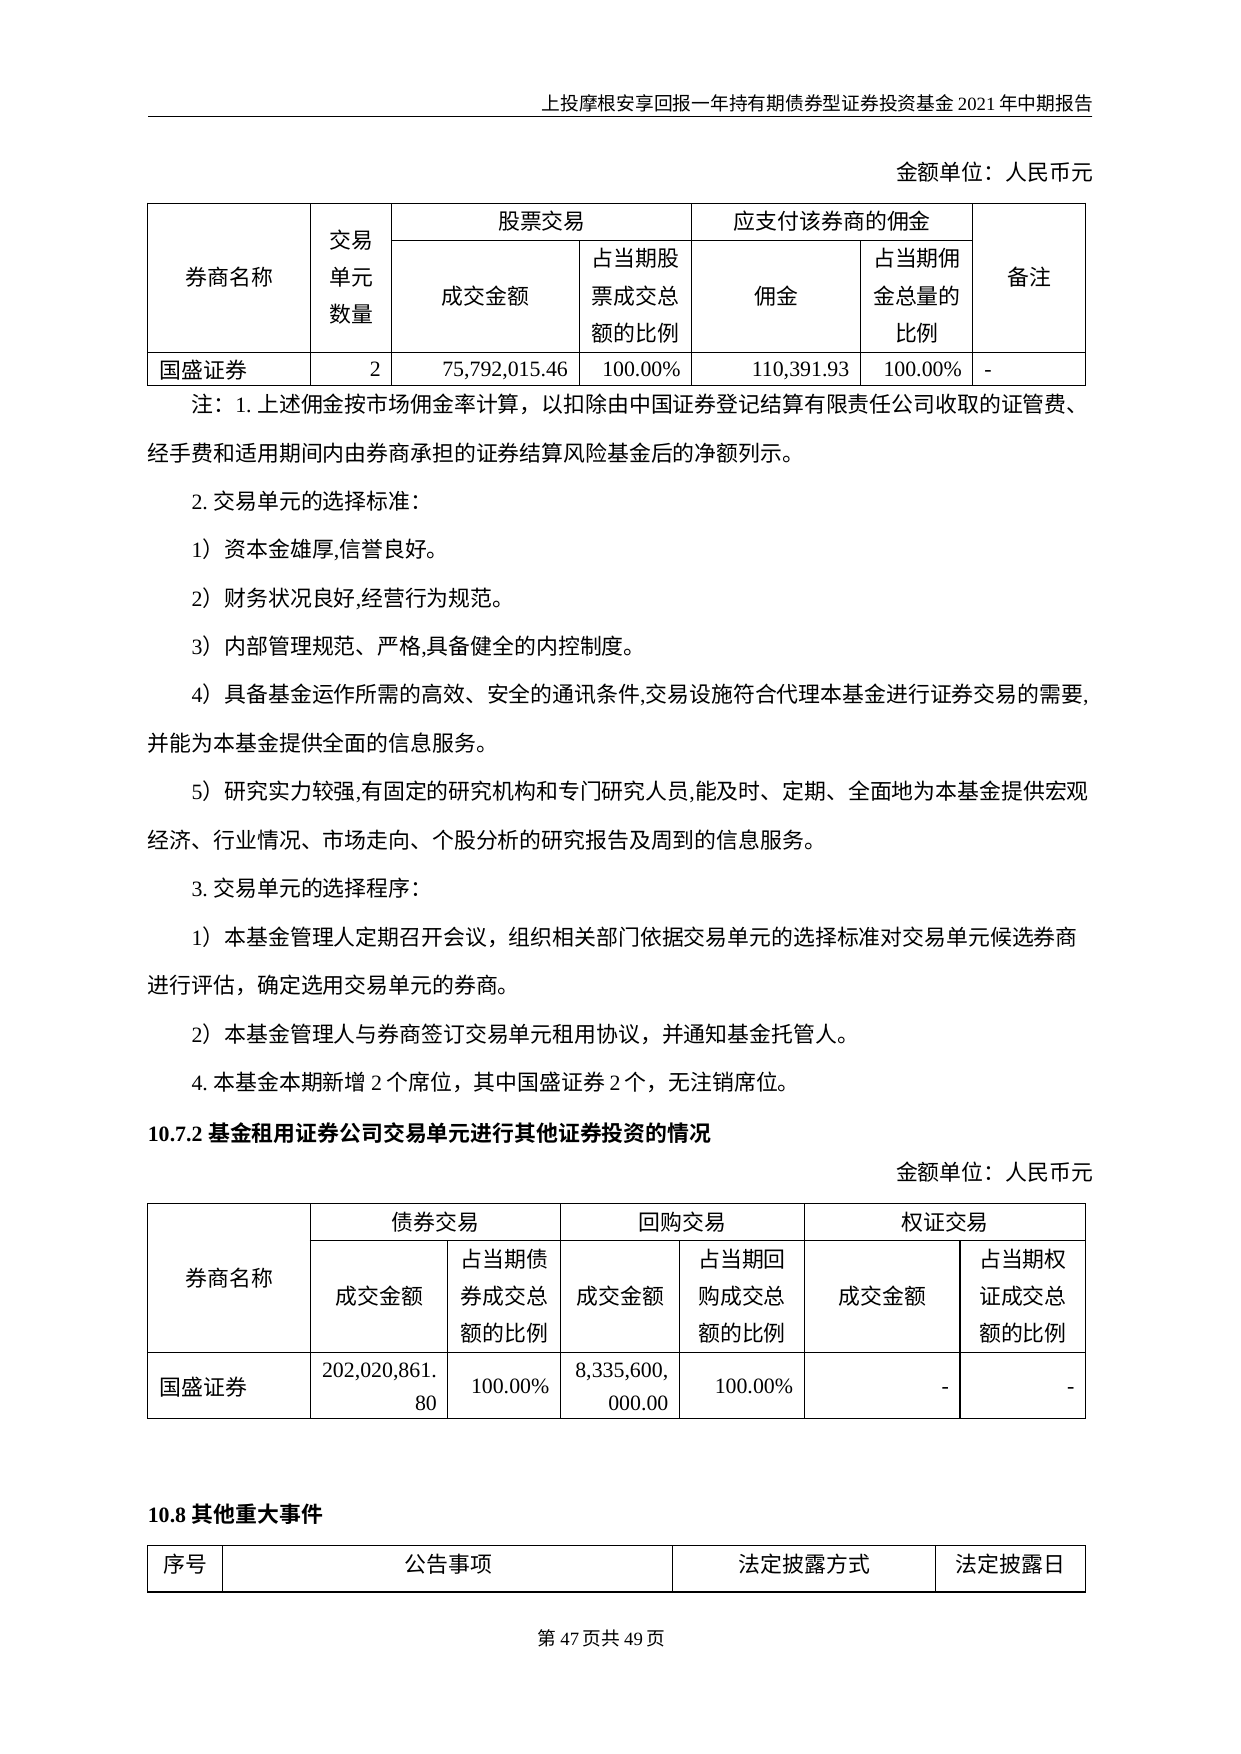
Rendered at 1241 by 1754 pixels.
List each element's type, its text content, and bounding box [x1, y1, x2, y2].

text 2）财务状况良好,经营行为规范。 [148, 580, 1092, 613]
table_header 股票交易 [392, 204, 691, 240]
table_cell 占当期债券成交总额的比例 [448, 1241, 560, 1352]
text 1）资本金雄厚,信誉良好。 [148, 532, 1092, 564]
table_cell 100.00% [448, 1353, 560, 1418]
text 金额单位：人民币元 [148, 154, 1092, 187]
table_cell 占当期回购成交总额的比例 [680, 1241, 804, 1352]
table_header 备注 [973, 204, 1085, 352]
table_header 券商名称 [148, 204, 310, 352]
table_cell - [973, 353, 1085, 385]
table_cell 75,792,015.46 [392, 353, 579, 385]
table_header 法定披露方式 [673, 1546, 935, 1591]
table_header 回购交易 [561, 1204, 804, 1240]
table_cell 8,335,600,000.00 [561, 1353, 679, 1418]
table_header 法定披露日期 [936, 1546, 1085, 1591]
table_header 券商名称 [148, 1204, 310, 1352]
table_header 公告事项 [223, 1546, 672, 1591]
table_cell - [961, 1353, 1085, 1418]
text 金额单位：人民币元 [148, 1155, 1092, 1187]
table_cell 100.00% [680, 1353, 804, 1418]
table_cell 成交金额 [561, 1241, 679, 1352]
text 2）本基金管理人与券商签订交易单元租用协议，并通知基金托管人。 [148, 1016, 1092, 1049]
table_header 交易单元数量 [311, 204, 391, 352]
text 2. 交易单元的选择标准： [148, 483, 1092, 516]
table_cell - [805, 1353, 959, 1418]
text 4. 本基金本期新增2个席位，其中国盛证券2个，无注销席位。 [148, 1065, 1092, 1097]
table_cell 100.00% [861, 353, 972, 385]
text 1）本基金管理人定期召开会议，组织相关部门依据交易单元的选择标准对交易单元候选券商进行评估，确定选用交易单元的券商。 [148, 919, 1092, 1001]
text 10.7.2 基金租用证券公司交易单元进行其他证券投资的情况 [148, 1116, 1092, 1148]
table_cell 202,020,861.80 [311, 1353, 447, 1418]
table_cell 占当期股票成交总额的比例 [580, 241, 691, 352]
table_cell 佣金 [692, 241, 860, 352]
table_cell 100.00% [580, 353, 691, 385]
text 3. 交易单元的选择程序： [148, 871, 1092, 903]
table_cell 国盛证券 [148, 353, 310, 385]
table_cell 成交金额 [392, 241, 579, 352]
table_header 债券交易 [311, 1204, 560, 1240]
table_header 权证交易 [805, 1204, 1085, 1240]
table_header 序号 [148, 1546, 222, 1591]
table_cell 占当期权证成交总额的比例 [961, 1241, 1085, 1352]
text 4）具备基金运作所需的高效、安全的通讯条件,交易设施符合代理本基金进行证券交易的需要,并能为本基金提供全面的信息服务。 [148, 677, 1092, 758]
text 3）内部管理规范、严格,具备健全的内控制度。 [148, 628, 1092, 661]
table_cell 2 [311, 353, 391, 385]
table_cell 国盛证券 [148, 1353, 310, 1418]
text 5）研究实力较强,有固定的研究机构和专门研究人员,能及时、定期、全面地为本基金提供宏观经济、行业情况、市场走向、个股分析的研究报告及周到的信息服务。 [148, 774, 1092, 855]
text 注：1. 上述佣金按市场佣金率计算，以扣除由中国证券登记结算有限责任公司收取的证管费、经手费和适用期间内由券商承担的证券结算风险基金后的净额列示。 [148, 386, 1092, 468]
table_cell 成交金额 [311, 1241, 447, 1352]
table_cell 110,391.93 [692, 353, 860, 385]
table_header 应支付该券商的佣金 [692, 204, 972, 240]
subtitle 10.8 其他重大事件 [148, 1497, 1092, 1529]
table_cell 成交金额 [805, 1241, 959, 1352]
table_cell 占当期佣金总量的比例 [861, 241, 972, 352]
